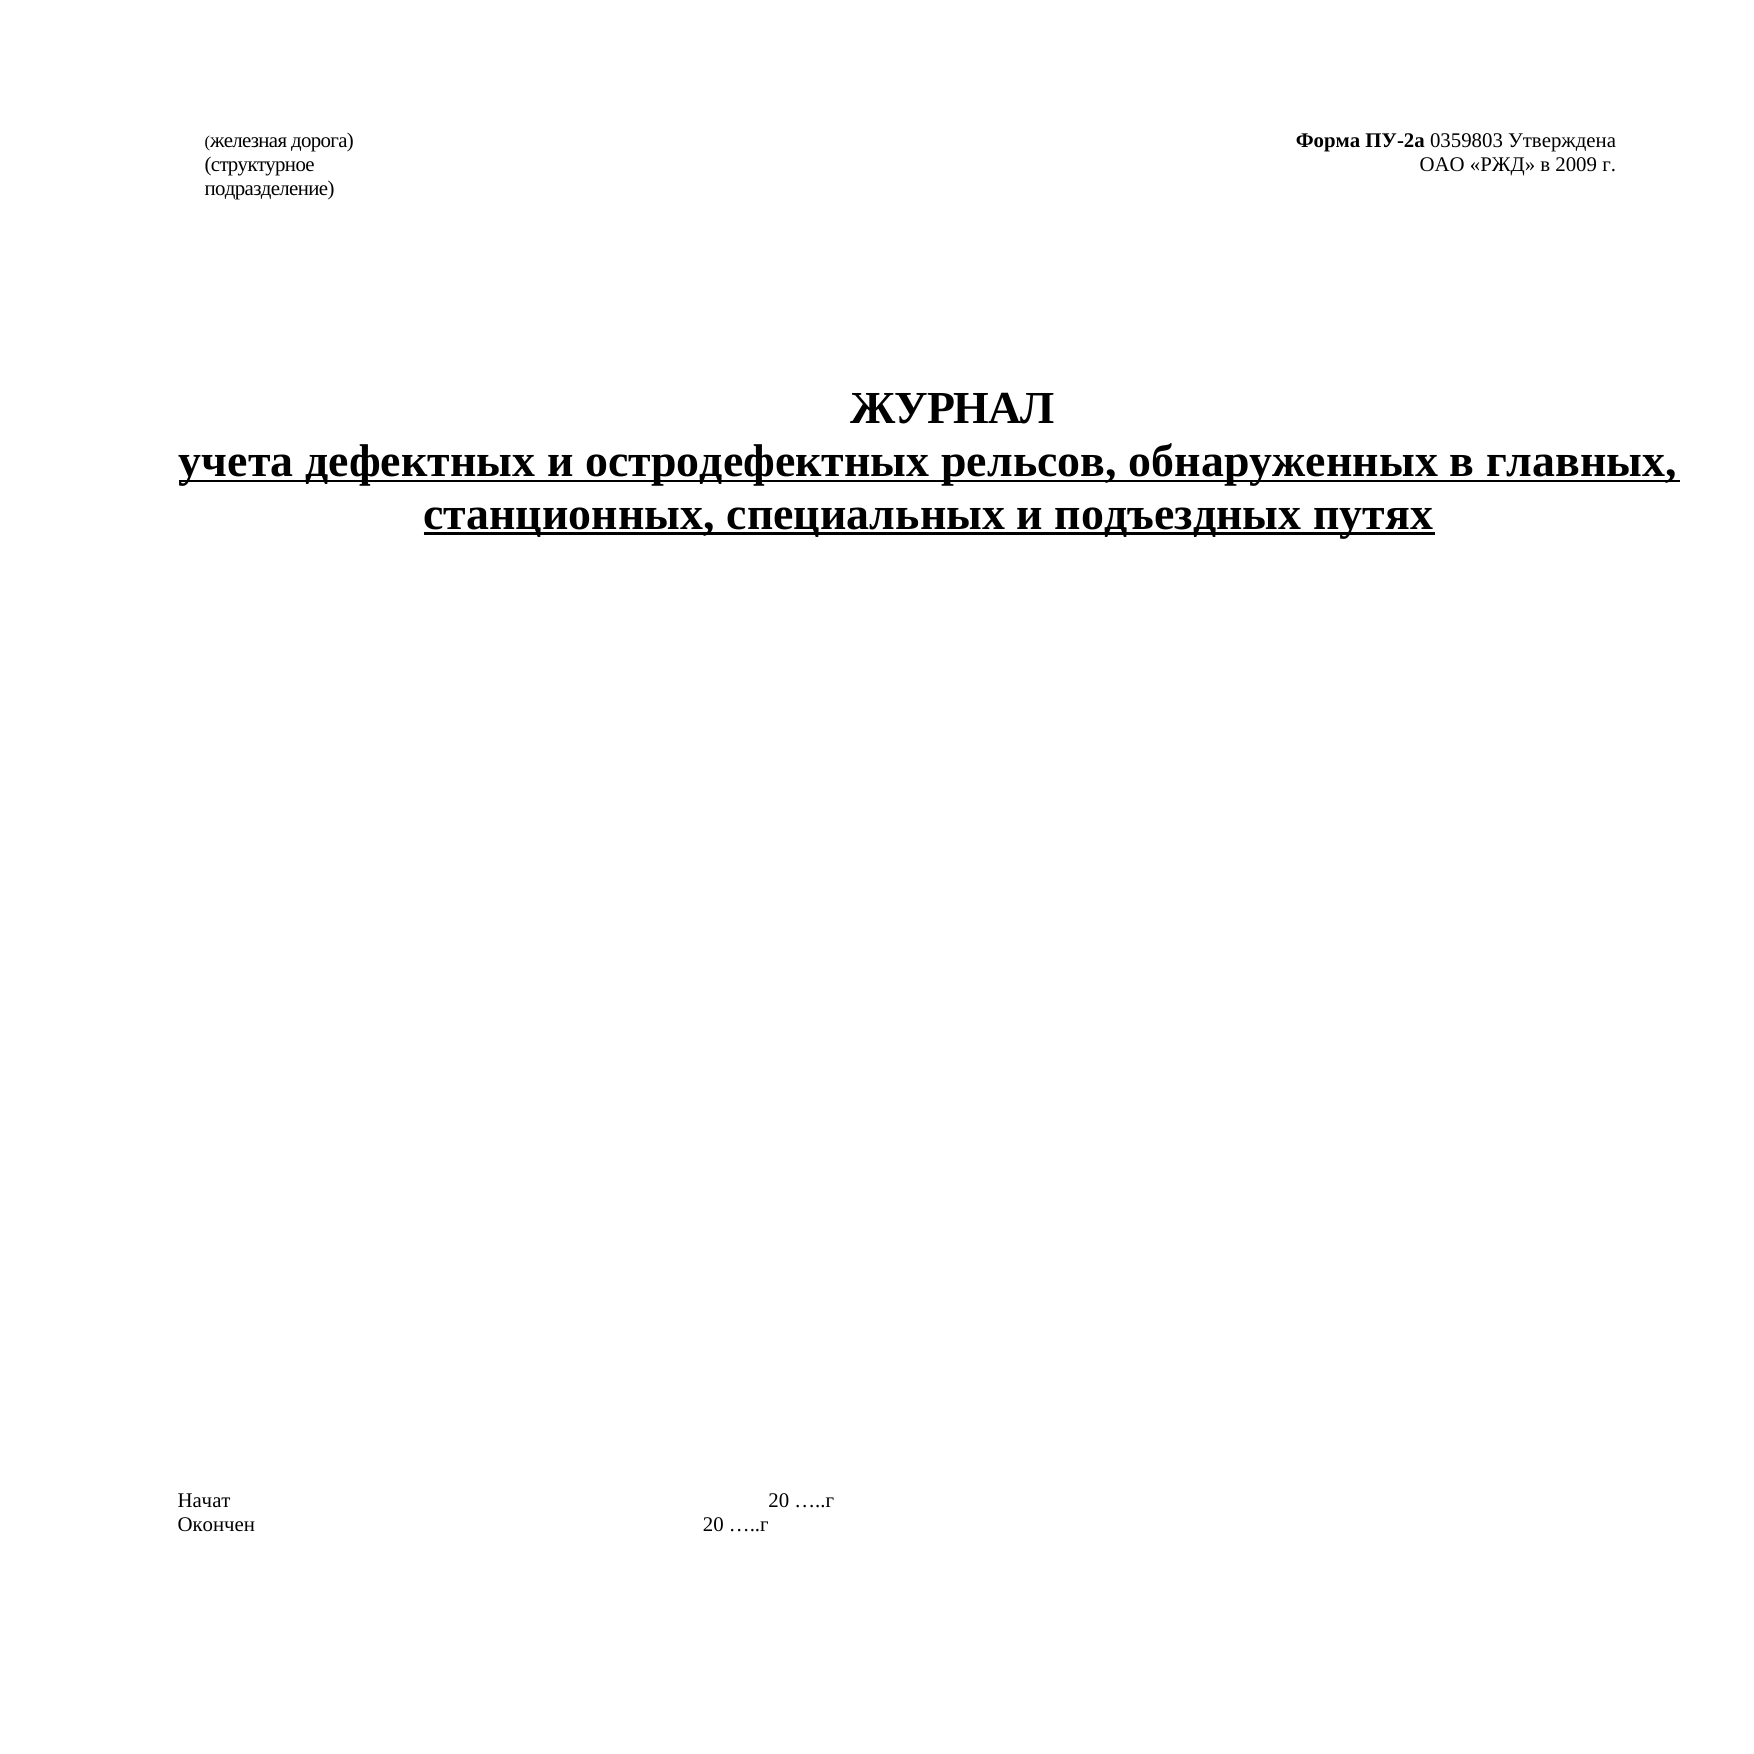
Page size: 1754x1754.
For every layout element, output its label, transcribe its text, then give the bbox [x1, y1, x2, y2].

text учета дефектных и остродефектных рельсов, обнаруженных в главных, станционных, специальных и подъездных путях [1434, 434, 1754, 539]
text Окончен 20 …..г [177, 1512, 1695, 1536]
text ЖУРНАЛ [211, 381, 1695, 434]
text учета дефектных и остродефектных рельсов, обнаруженных в главных, станционных, специальных и подъездных путях [59, 434, 423, 539]
text Начат 20 …..г [177, 1488, 1695, 1512]
